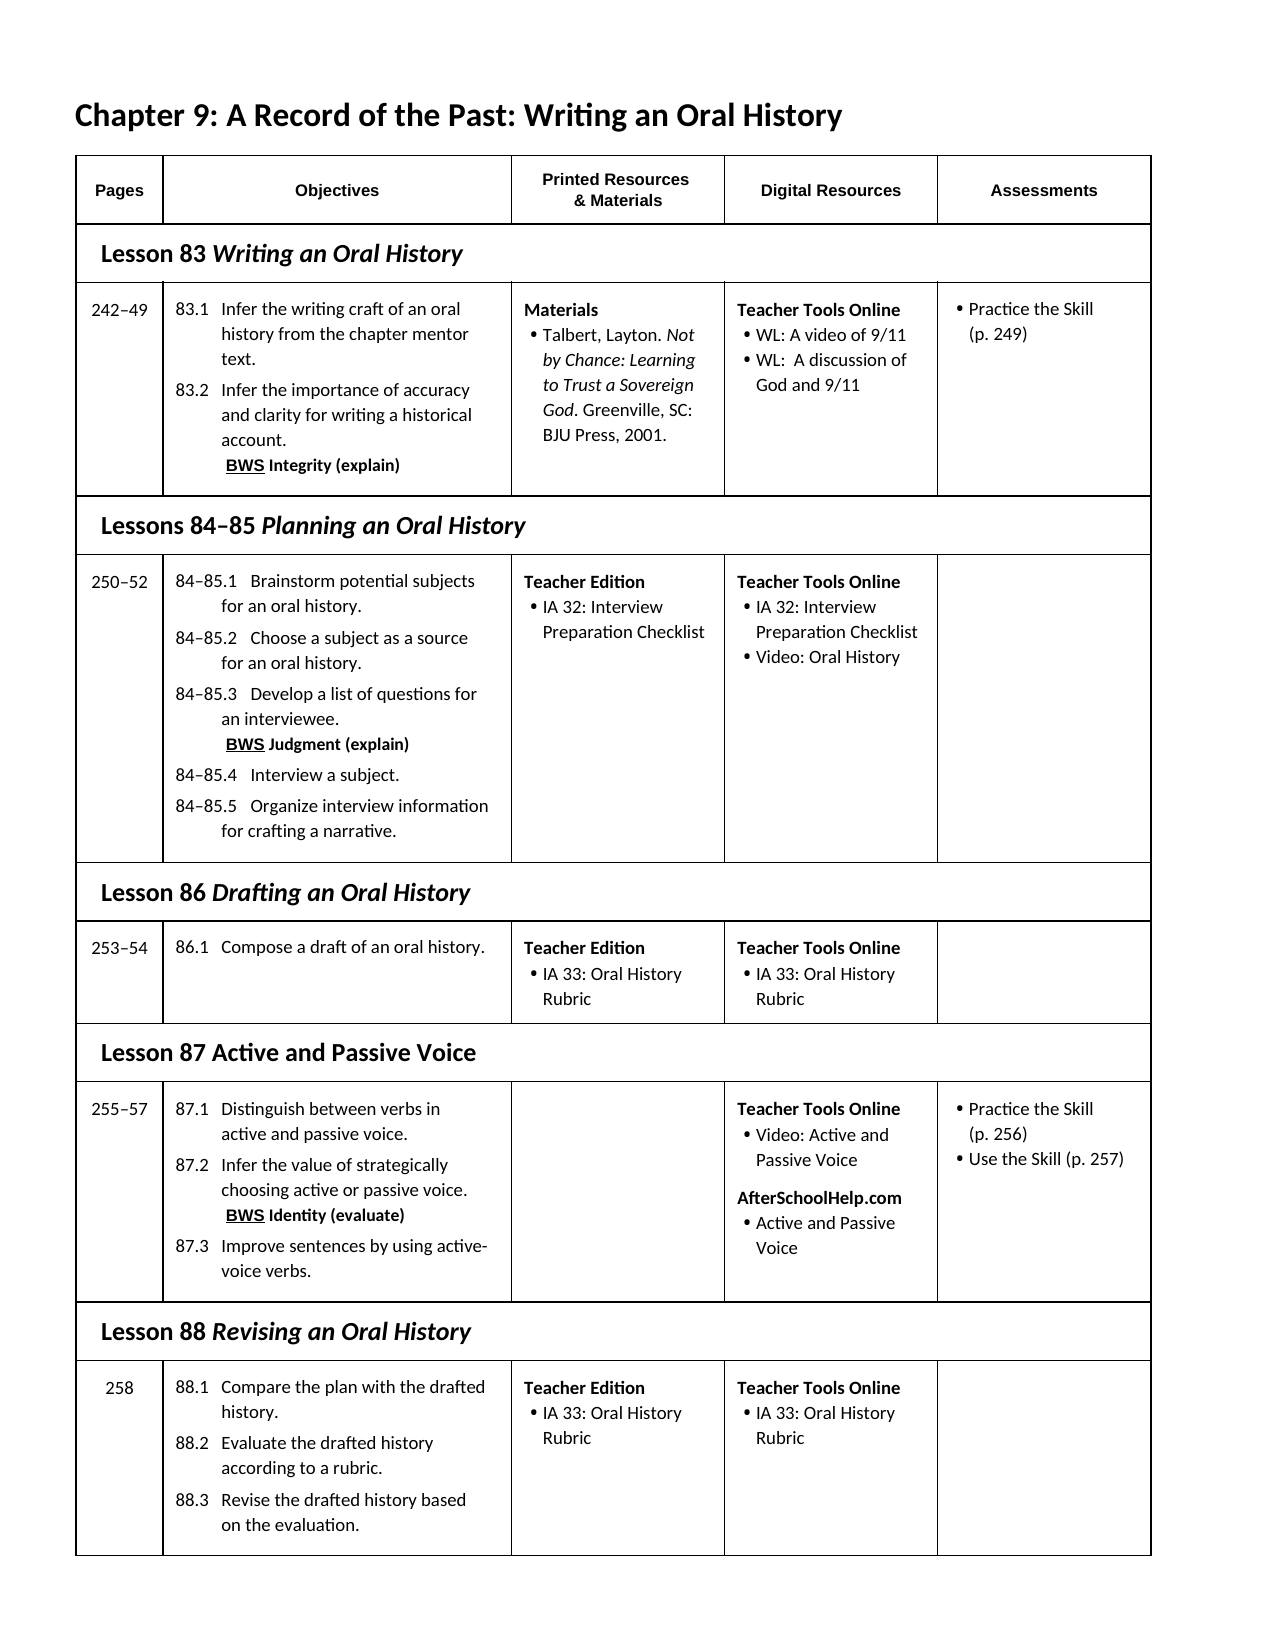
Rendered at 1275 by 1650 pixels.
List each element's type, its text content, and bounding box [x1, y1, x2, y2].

table_cell Teacher Tools Online Video: Active and Passive Voice AfterSchoolHelp.com Active and Passive Voice [725, 1082, 937, 1301]
table_header Assessments [938, 156, 1150, 223]
text Chapter 9: A Record of the Past: Writing an Oral History [75, 94, 1200, 134]
table_cell 250–52 [77, 555, 162, 862]
table_cell Teacher Tools Online IA 33: Oral History Rubric [725, 1361, 937, 1555]
table_cell Lesson 88 Revising an Oral History [77, 1303, 1150, 1359]
table_cell Teacher Edition IA 33: Oral History Rubric [512, 922, 724, 1022]
table_cell Lessons 84–85 Planning an Oral History [77, 497, 1150, 554]
table_cell 84–85.1 Brainstorm potential subjects for an oral history. 84–85.2 Choose a subject as a source for an oral history. 84–85.3 Develop a list of questions for an interviewee. BWS Judgment (explain) 84–85.4 Interview a subject. 84–85.5 Organize interview information for crafting a narrative. [164, 555, 511, 862]
table_cell Teacher Tools Online IA 32: Interview Preparation Checklist Video: Oral History [725, 555, 937, 862]
table_cell [938, 555, 1150, 862]
table_cell Teacher Tools Online WL: A video of 9/11 WL: A discussion of God and 9/11 [725, 283, 937, 495]
table_cell 83.1 Infer the writing craft of an oral history from the chapter mentor text. 83.2 Infer the importance of accuracy and clarity for writing a historical account. BWS Integrity (explain) [164, 283, 511, 495]
table_cell Practice the Skill (p. 249) [938, 283, 1150, 495]
table_header Pages [77, 156, 162, 223]
table_cell Lesson 83 Writing an Oral History [77, 225, 1150, 281]
table_header Digital Resources [725, 156, 937, 223]
table_cell Teacher Tools Online IA 33: Oral History Rubric [725, 922, 937, 1022]
table_header Objectives [164, 156, 511, 223]
table_header Printed Resources & Materials [512, 156, 724, 223]
table_cell Materials Talbert, Layton. Not by Chance: Learning to Trust a Sovereign God. Greenville, SC: BJU Press, 2001. [512, 283, 724, 495]
table_cell [938, 1361, 1150, 1555]
table_cell 255–57 [77, 1082, 162, 1301]
table_cell Practice the Skill (p. 256) Use the Skill (p. 257) [938, 1082, 1150, 1301]
table_cell Teacher Edition IA 33: Oral History Rubric [512, 1361, 724, 1555]
table_cell 242–49 [77, 283, 162, 495]
table_cell [512, 1082, 724, 1301]
table_cell Teacher Edition IA 32: Interview Preparation Checklist [512, 555, 724, 862]
table_cell Lesson 86 Drafting an Oral History [77, 863, 1150, 920]
table_cell [938, 922, 1150, 1022]
table_cell 258 [77, 1361, 162, 1555]
table_cell Lesson 87 Active and Passive Voice [77, 1024, 1150, 1081]
table_cell 88.1 Compare the plan with the drafted history. 88.2 Evaluate the drafted history according to a rubric. 88.3 Revise the drafted history based on the evaluation. [164, 1361, 511, 1555]
table_cell 86.1 Compose a draft of an oral history. [164, 922, 511, 1022]
table_cell 253–54 [77, 922, 162, 1022]
table_cell 87.1 Distinguish between verbs in active and passive voice. 87.2 Infer the value of strategically choosing active or passive voice. BWS Identity (evaluate) 87.3 Improve sentences by using active- voice verbs. [164, 1082, 511, 1301]
